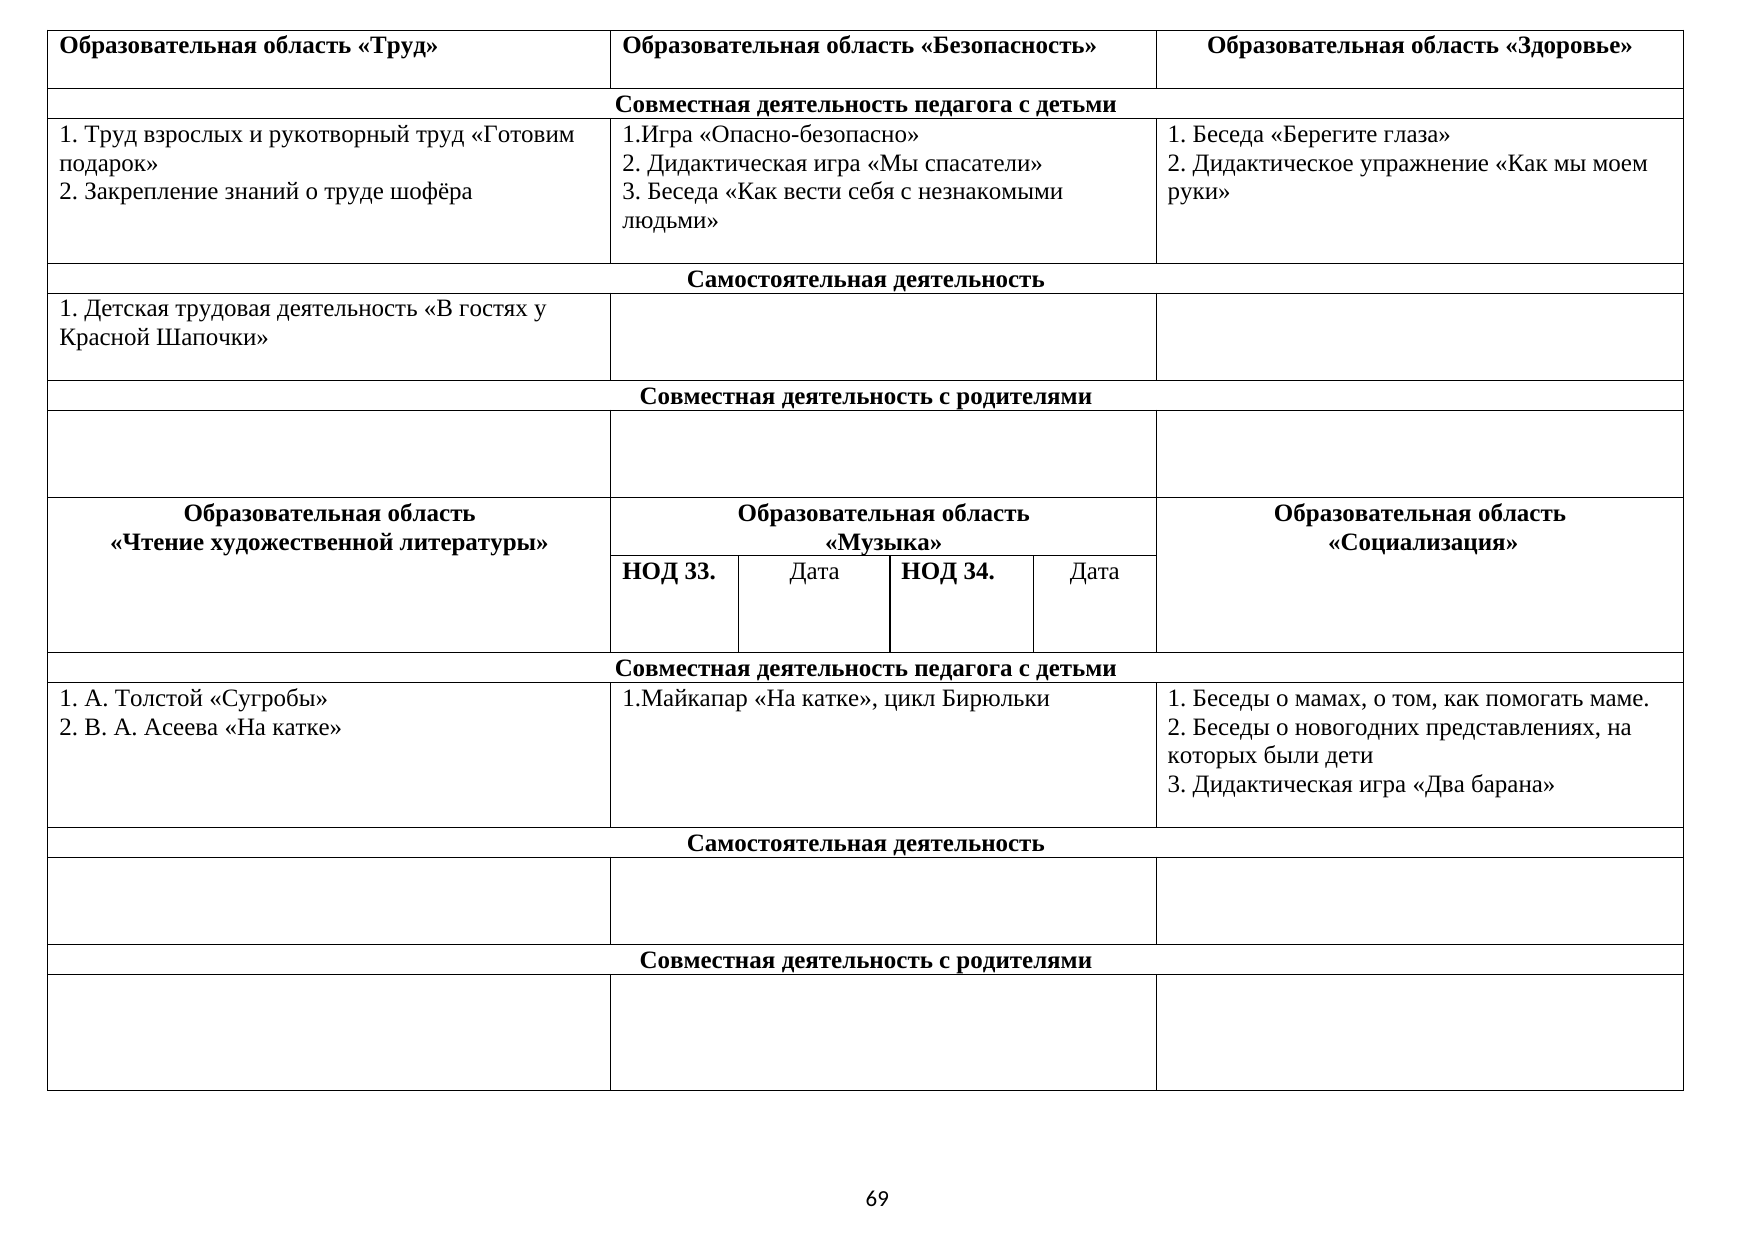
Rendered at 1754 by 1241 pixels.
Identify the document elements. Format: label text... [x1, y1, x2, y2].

table_header Образовательная область «Труд» [48, 31, 610, 88]
table_cell 1.Игра «Опасно-безопасно» 2. Дидактическая игра «Мы спасатели» 3. Беседа «Как вести себя с незнакомыми людьми» [611, 119, 1156, 263]
table_cell Образовательная область «Социализация» [1157, 498, 1683, 652]
table_cell Образовательная область «Музыка» [611, 498, 1156, 555]
table_header Образовательная область «Безопасность» [611, 31, 1156, 88]
table_cell Совместная деятельность педагога с детьми [48, 653, 1683, 682]
table_cell 1. А. Толстой «Сугробы» 2. В. А. Асеева «На катке» [48, 683, 610, 827]
table_cell Совместная деятельность педагога с детьми [48, 89, 1683, 118]
table_cell [1157, 975, 1683, 1090]
table_cell 1.Майкапар «На катке», цикл Бирюльки [611, 683, 1156, 827]
table_cell [611, 294, 1156, 380]
table_cell [1157, 858, 1683, 944]
table_cell 1. Беседа «Берегите глаза» 2. Дидактическое упражнение «Как мы моем руки» [1157, 119, 1683, 263]
table_cell 1. Беседы о мамах, о том, как помогать маме. 2. Беседы о новогодних представлениях, на которых были дети 3. Дидактическая игра «Два барана» [1157, 683, 1683, 827]
table_cell [48, 858, 610, 944]
table_cell Самостоятельная деятельность [48, 264, 1683, 292]
table_cell Самостоятельная деятельность [48, 828, 1683, 857]
table_cell [611, 975, 1156, 1090]
table_cell НОД 33. [611, 556, 738, 652]
table_cell 1. Труд взрослых и рукотворный труд «Готовим подарок» 2. Закрепление знаний о труде шофёра [48, 119, 610, 263]
table_cell 1. Детская трудовая деятельность «В гостях у Красной Шапочки» [48, 294, 610, 380]
table_cell Совместная деятельность с родителями [48, 381, 1683, 409]
table_cell [1157, 411, 1683, 497]
table_cell [48, 975, 610, 1090]
table_cell [48, 411, 610, 497]
table_cell Дата [1034, 556, 1156, 652]
table_header Образовательная область «Здоровье» [1157, 31, 1683, 88]
table_cell [611, 411, 1156, 497]
table_cell [611, 858, 1156, 944]
table_cell Совместная деятельность с родителями [48, 945, 1683, 974]
table_cell Образовательная область «Чтение художественной литературы» [48, 498, 610, 652]
table_cell НОД 34. [891, 556, 1033, 652]
table_cell [1157, 294, 1683, 380]
table_cell Дата [739, 556, 889, 652]
